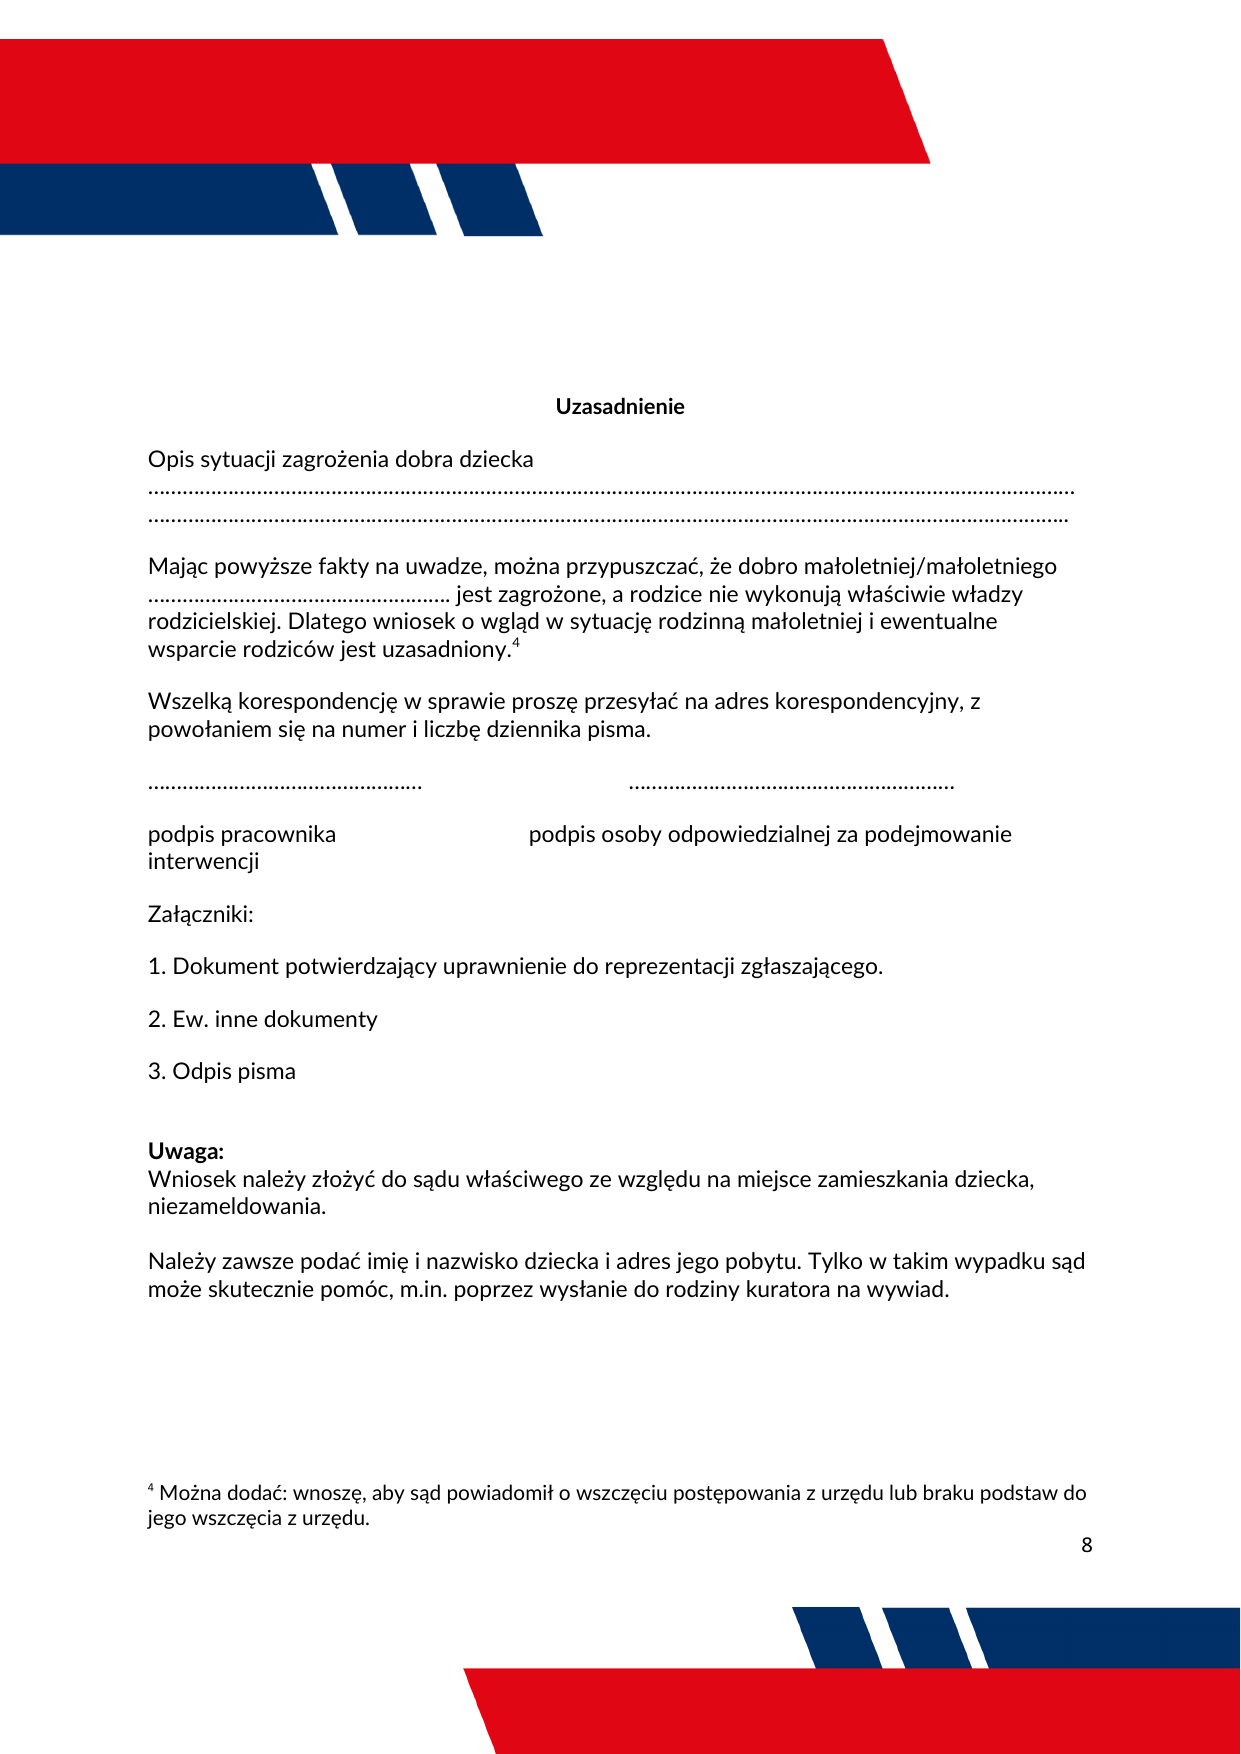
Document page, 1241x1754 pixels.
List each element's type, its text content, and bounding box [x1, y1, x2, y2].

picture [319, 1548, 1241, 1754]
text 1. Dokument potwierdzający uprawnienie do reprezentacji zgłaszającego. [148, 952, 1093, 979]
text 2. Ew. inne dokumenty [148, 1004, 1093, 1032]
text Wniosek należy złożyć do sądu właściwego ze względu na miejsce zamieszkania dziecka, niezameldowania. [148, 1164, 1093, 1219]
text Załączniki: [148, 899, 1093, 927]
picture [0, 39, 1099, 305]
text Uwaga: [148, 1137, 1093, 1164]
text ………………………………………… ………………………………………………… [148, 767, 1093, 794]
text Należy zawsze podać imię i nazwisko dziecka i adres jego pobytu. Tylko w takim wypadku sąd może skutecznie pomóc, m.in. poprzez wysłanie do rodziny kuratora na wywiad. [148, 1247, 1093, 1302]
text Wszelką korespondencję w sprawie proszę przesyłać na adres korespondencyjny, z powołaniem się na numer i liczbę dziennika pisma. [148, 687, 1093, 742]
text Mając powyższe fakty na uwadze, można przypuszczać, że dobro małoletniej/małoletniego …………………………….………………. jest zagrożone, a rodzice nie wykonują właściwie władzy rodzicielskiej. Dlatego wniosek o wgląd w sytuację rodzinną małoletniej i ewentualne wsparcie rodziców jest uzasadniony. [148, 552, 1093, 662]
text Uzasadnienie [148, 393, 1093, 419]
text 3. Odpis pisma [148, 1057, 1093, 1084]
text Opis sytuacji zagrożenia dobra dziecka …………………………………………………………………………………………………………………………………………………………………………………………………………………………………………………………………………………………….. [148, 444, 1093, 527]
text podpis pracownika podpis osoby odpowiedzialnej za podejmowanie interwencji [148, 819, 1093, 874]
